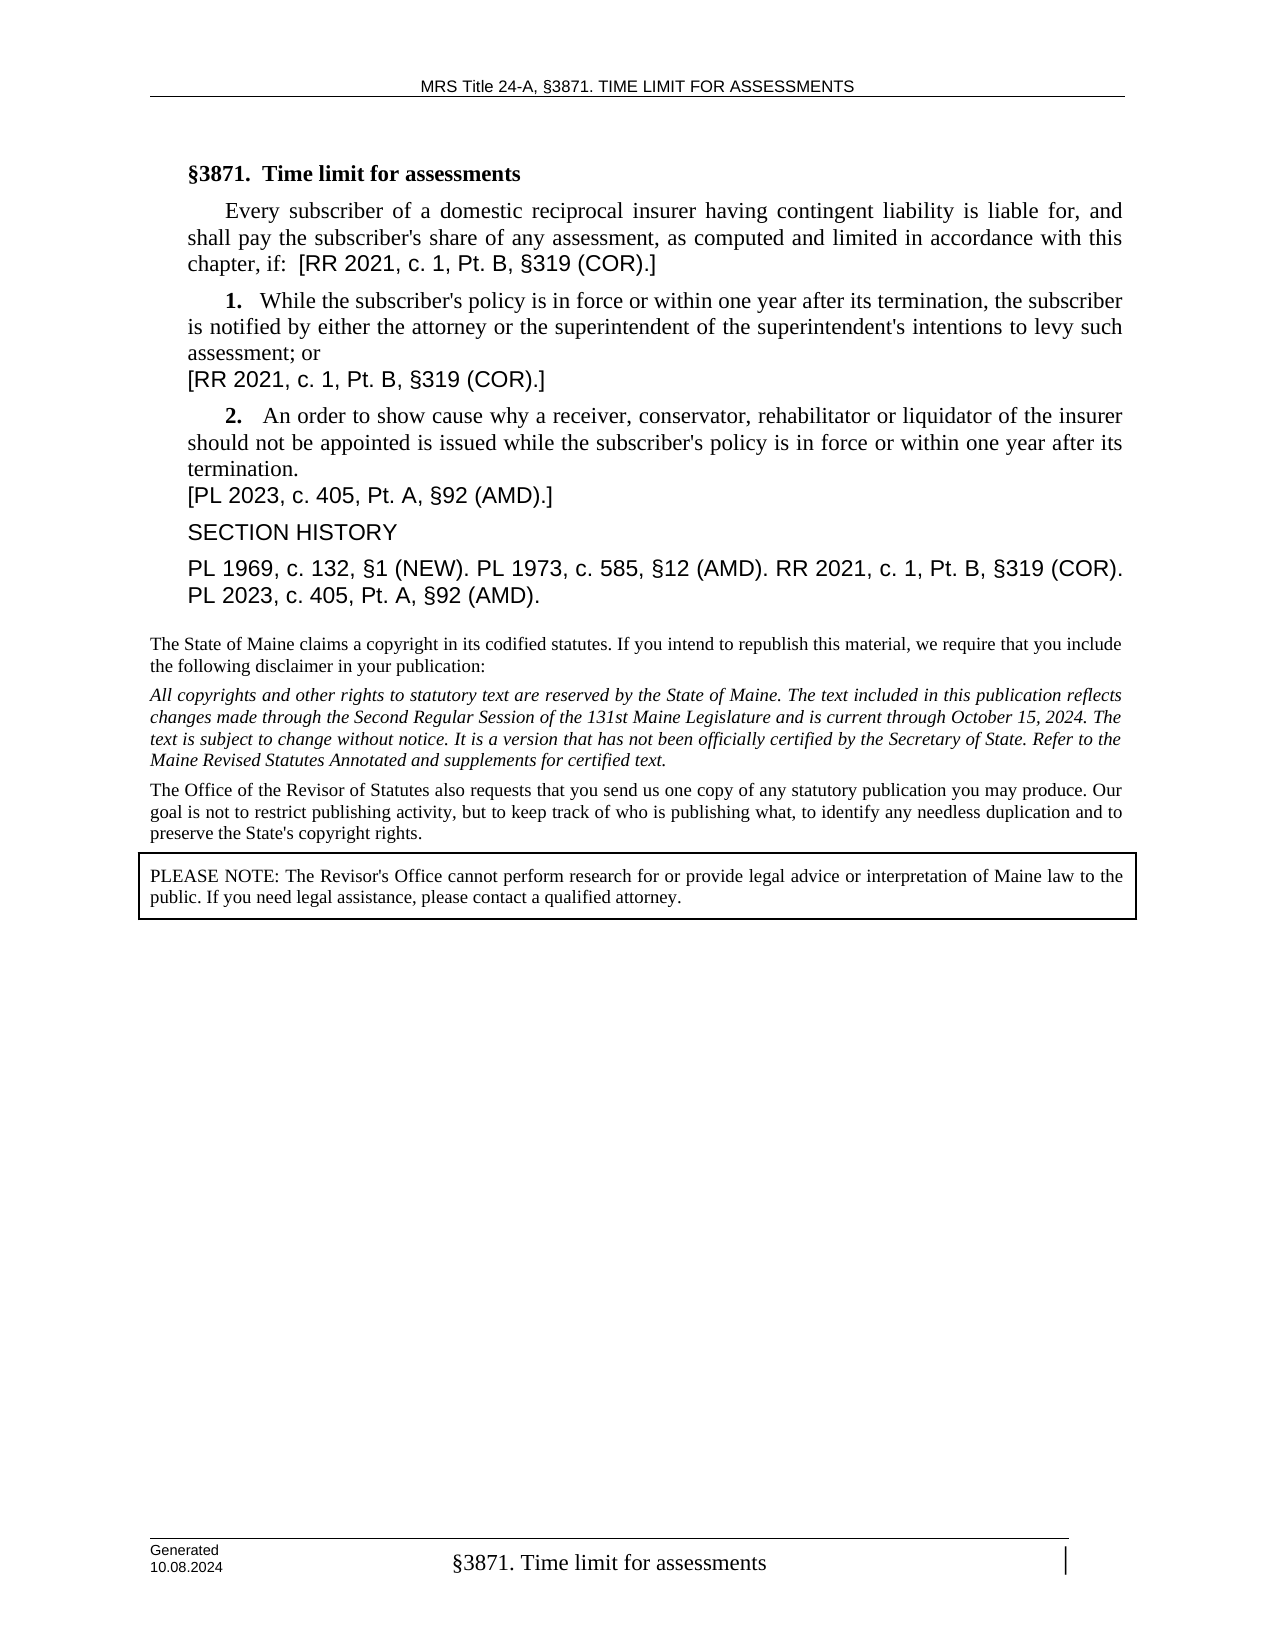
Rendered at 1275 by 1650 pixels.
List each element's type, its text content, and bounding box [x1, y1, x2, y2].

text PLEASE NOTE: The Revisor's Office cannot perform research for or provide legal advice or interpretation of Maine law to the public. If you need legal assistance, please contact a qualified attorney. [140, 854, 1135, 918]
text 1. While the subscriber's policy is in force or within one year after its termination, the subscriber is notified by either the attorney or the superintendent of the superintendent's intentions to levy such assessment; or [187, 287, 1125, 366]
text The State of Maine claims a copyright in its codified statutes. If you intend to republish this material, we require that you include the following disclaimer in your publication: [150, 633, 1125, 676]
text PL 1969, c. 132, §1 (NEW). PL 1973, c. 585, §12 (AMD). RR 2021, c. 1, Pt. B, §319 (COR). PL 2023, c. 405, Pt. A, §92 (AMD). [187, 555, 1125, 608]
text [PL 2023, c. 405, Pt. A, §92 (AMD).] [187, 482, 1125, 508]
text SECTION HISTORY [187, 518, 1125, 545]
text Every subscriber of a domestic reciprocal insurer having contingent liability is liable for, and shall pay the subscriber's share of any assessment, as computed and limited in accordance with this chapter, if: [RR 2021, c. 1, Pt. B, §319 (COR).] [187, 197, 1125, 276]
text §3871. Time limit for assessments [187, 160, 1125, 187]
text The Office of the Revisor of Statutes also requests that you send us one copy of any statutory publication you may produce. Our goal is not to restrict publishing activity, but to keep track of who is publishing what, to identify any needless duplication and to preserve the State's copyright rights. [150, 779, 1125, 844]
text 2. An order to show cause why a receiver, conservator, rehabilitator or liquidator of the insurer should not be appointed is issued while the subscriber's policy is in force or within one year after its termination. [187, 403, 1125, 482]
text All copyrights and other rights to statutory text are reserved by the State of Maine. The text included in this publication reflects changes made through the Second Regular Session of the 131st Maine Legislature and is current through October 15, 2024 . The text is subject to change without notice. It is a version that has not been officially certified by the Secretary of State. Refer to the Maine Revised Statutes Annotated and supplements for certified text. [150, 684, 1125, 771]
text [RR 2021, c. 1, Pt. B, §319 (COR).] [187, 366, 1125, 392]
